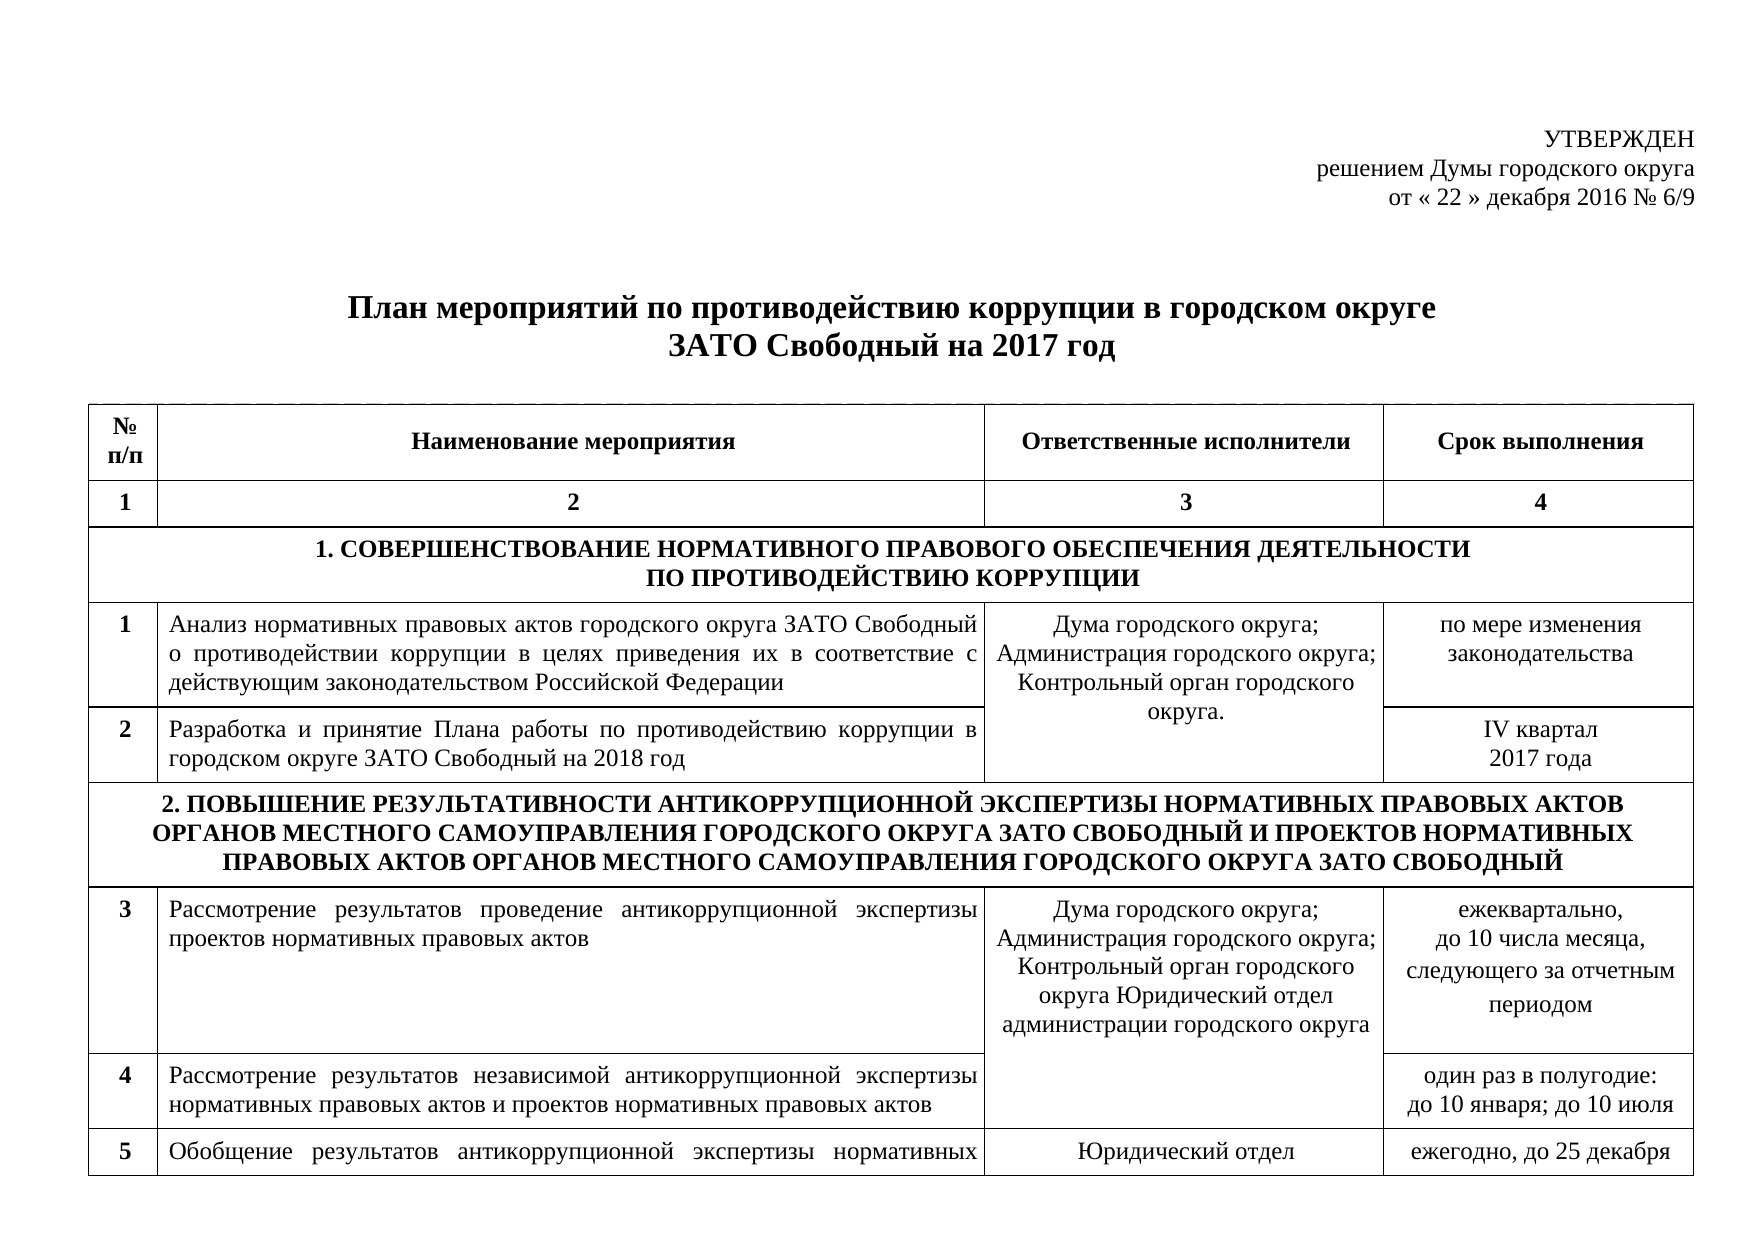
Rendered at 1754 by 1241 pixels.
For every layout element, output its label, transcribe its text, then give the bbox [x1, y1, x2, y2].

table_header Наименование мероприятия [158, 405, 984, 479]
text ЗАТО Свободный на 2017 год [89, 325, 1695, 364]
table_cell 4 [1384, 481, 1693, 526]
table_cell Рассмотрение результатов проведение антикоррупционной экспертизы проектов нормативных правовых актов [158, 888, 984, 1053]
table_cell 1. СОВЕРШЕНСТВОВАНИЕ НОРМАТИВНОГО ПРАВОВОГО ОБЕСПЕЧЕНИЯ ДЕЯТЕЛЬНОСТИ ПО ПРОТИВОДЕЙСТВИЮ КОРРУПЦИИ [89, 528, 1693, 602]
text решением Думы городского округа [89, 153, 1695, 182]
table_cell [1384, 1129, 1693, 1175]
table_cell Рассмотрение результатов независимой антикоррупционной экспертизы нормативных правовых актов и проектов нормативных правовых актов [158, 1054, 984, 1128]
table_cell IV квартал 2017 года [1384, 708, 1693, 782]
text План мероприятий по противодействию коррупции в городском округе [89, 287, 1695, 325]
table_cell по мере изменения законодательства [1384, 603, 1693, 706]
table_header Ответственные исполнители [985, 405, 1383, 479]
text от « 22 » декабря 2016 № 6/9 [89, 182, 1695, 210]
table_cell один раз в полугодие: до 10 января; до 10 июля [1384, 1054, 1693, 1128]
table_cell 3 [89, 888, 157, 1053]
table_cell 5 [89, 1129, 157, 1175]
table_cell 2. ПОВЫШЕНИЕ РЕЗУЛЬТАТИВНОСТИ АНТИКОРРУПЦИОННОЙ ЭКСПЕРТИЗЫ НОРМАТИВНЫХ ПРАВОВЫХ АКТОВ ОРГАНОВ МЕСТНОГО САМОУПРАВЛЕНИЯ ГОРОДСКОГО ОКРУГА ЗАТО СВОБОДНЫЙ И ПРОЕКТОВ НОРМАТИВНЫХ ПРАВОВЫХ АКТОВ ОРГАНОВ МЕСТНОГО САМОУПРАВЛЕНИЯ ГОРОДСКОГО ОКРУГА ЗАТО СВОБОДНЫЙ [89, 783, 1693, 886]
table_cell Дума городского округа; Администрация городского округа; Контрольный орган городского округа. [985, 603, 1383, 782]
table_cell 2 [89, 708, 157, 782]
table_cell ежеквартально, до 10 числа месяца, следующего за отчетным периодом [1384, 888, 1693, 1053]
table_cell Разработка и принятие Плана работы по противодействию коррупции в городском округе ЗАТО Свободный на 2018 год [158, 708, 984, 782]
table_cell Анализ нормативных правовых актов городского округа ЗАТО Свободный о противодействии коррупции в целях приведения их в соответствие с действующим законодательством Российской Федерации [158, 603, 984, 706]
table_cell 3 [985, 481, 1383, 526]
table_cell 2 [158, 481, 984, 526]
table_cell Дума городского округа; Администрация городского округа; Контрольный орган городского округа Юридический отдел администрации городского округа [985, 888, 1383, 1128]
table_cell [158, 1129, 984, 1175]
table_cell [985, 1129, 1383, 1175]
text УТВЕРЖДЕН [89, 124, 1695, 153]
table_cell 1 [89, 603, 157, 706]
table_cell 1 [89, 481, 157, 526]
table_header № п/п [89, 405, 157, 479]
table_cell 4 [89, 1054, 157, 1128]
table_header Срок выполнения [1384, 405, 1693, 479]
